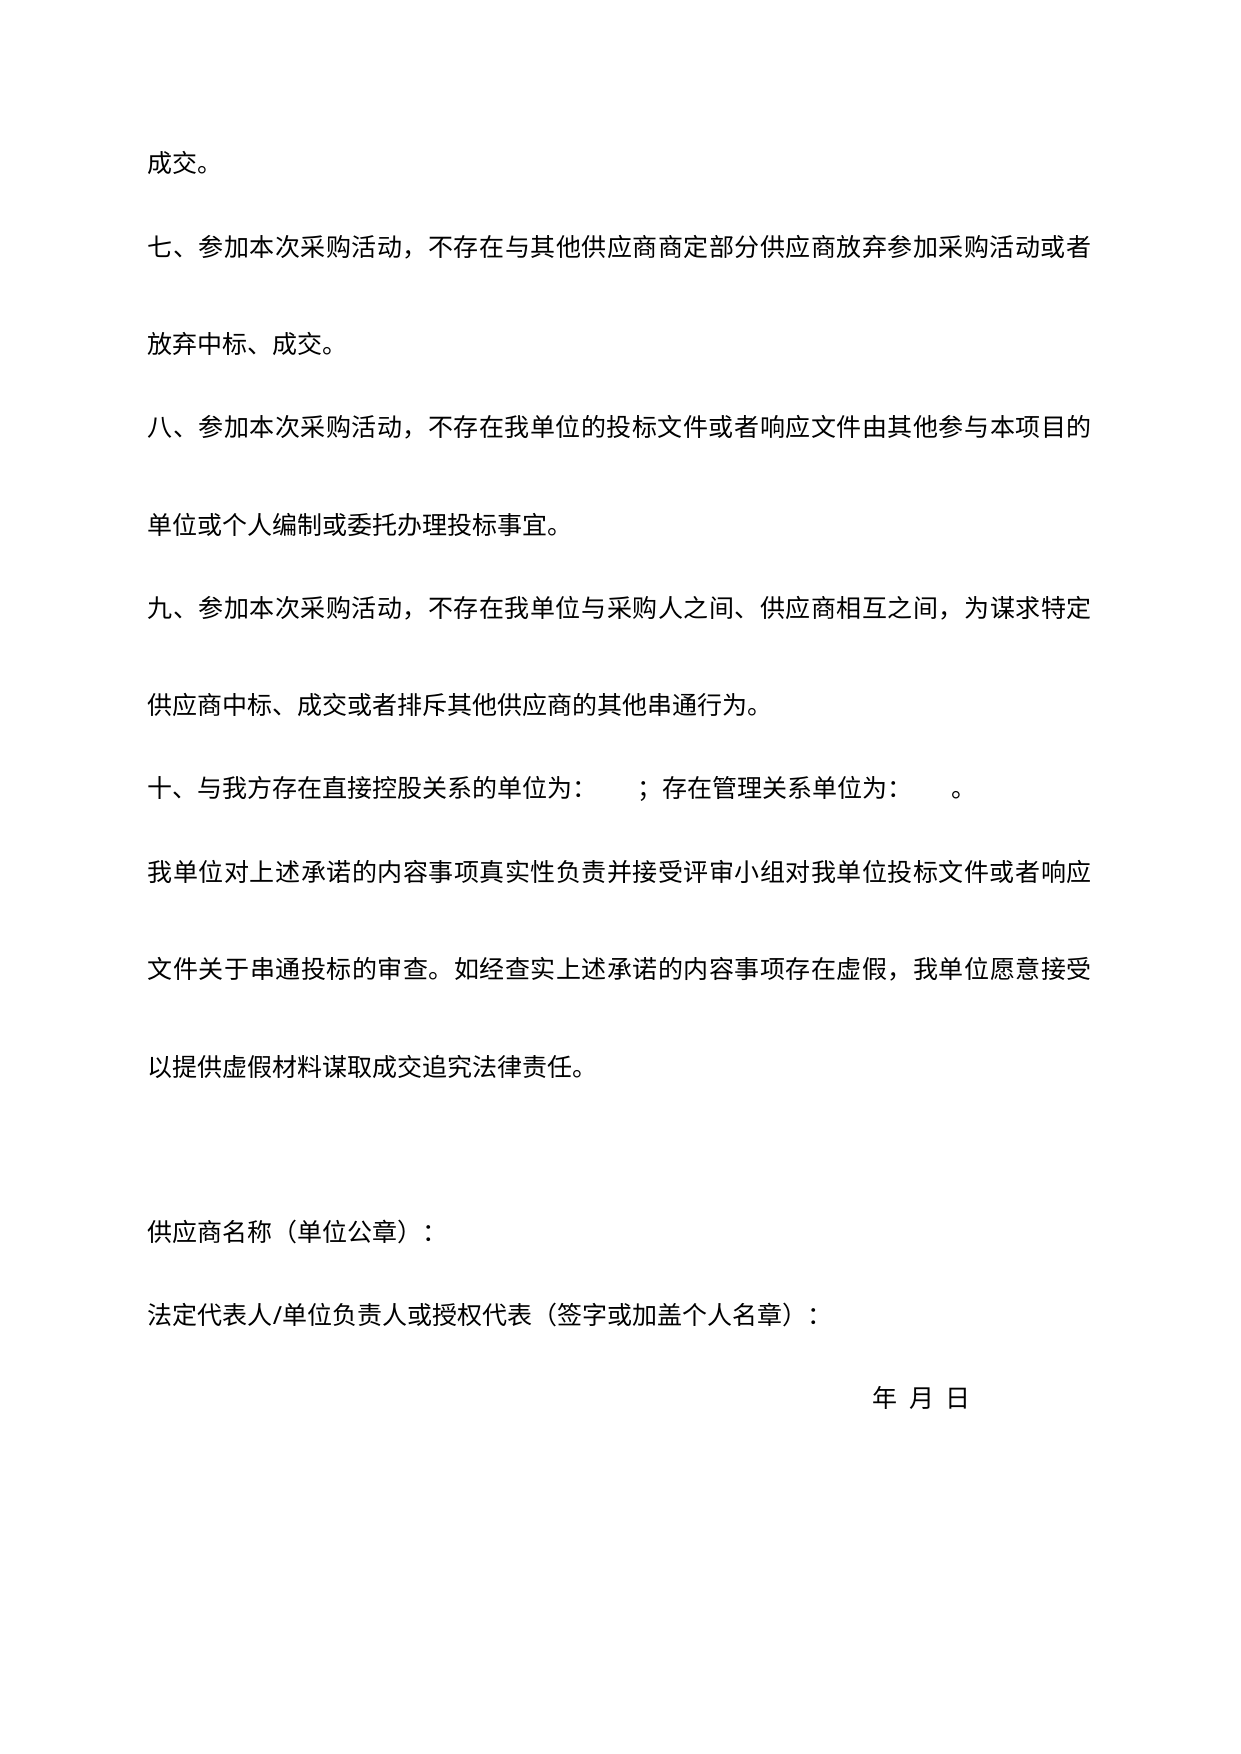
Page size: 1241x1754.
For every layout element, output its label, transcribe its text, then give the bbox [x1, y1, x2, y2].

text 我单位对上述承诺的内容事项真实性负责并接受评审小组对我单位投标文件或者响应文件关于串通投标的审查。如经查实上述承诺的内容事项存在虚假，我单位愿意接受以提供虚假材料谋取成交追究法律责任。 [148, 838, 1093, 1098]
text 年 月 日 [148, 1364, 1093, 1429]
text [148, 129, 1093, 194]
text 八、参加本次采购活动，不存在我单位的投标文件或者响应文件由其他参与本项目的单位或个人编制或委托办理投标事宜。 [148, 393, 1093, 556]
text 七、参加本次采购活动，不存在与其他供应商商定部分供应商放弃参加采购活动或者放弃中标、成交。 [148, 213, 1093, 375]
text 供应商名称（单位公章）： [148, 1198, 1093, 1263]
text 十、与我方存在直接控股关系的单位为： ；存在管理关系单位为： 。 [148, 754, 1093, 819]
text 法定代表人/单位负责人或授权代表（签字或加盖个人名章）： [148, 1281, 1093, 1346]
text 九、参加本次采购活动，不存在我单位与采购人之间、供应商相互之间，为谋求特定供应商中标、成交或者排斥其他供应商的其他串通行为。 [148, 574, 1093, 736]
